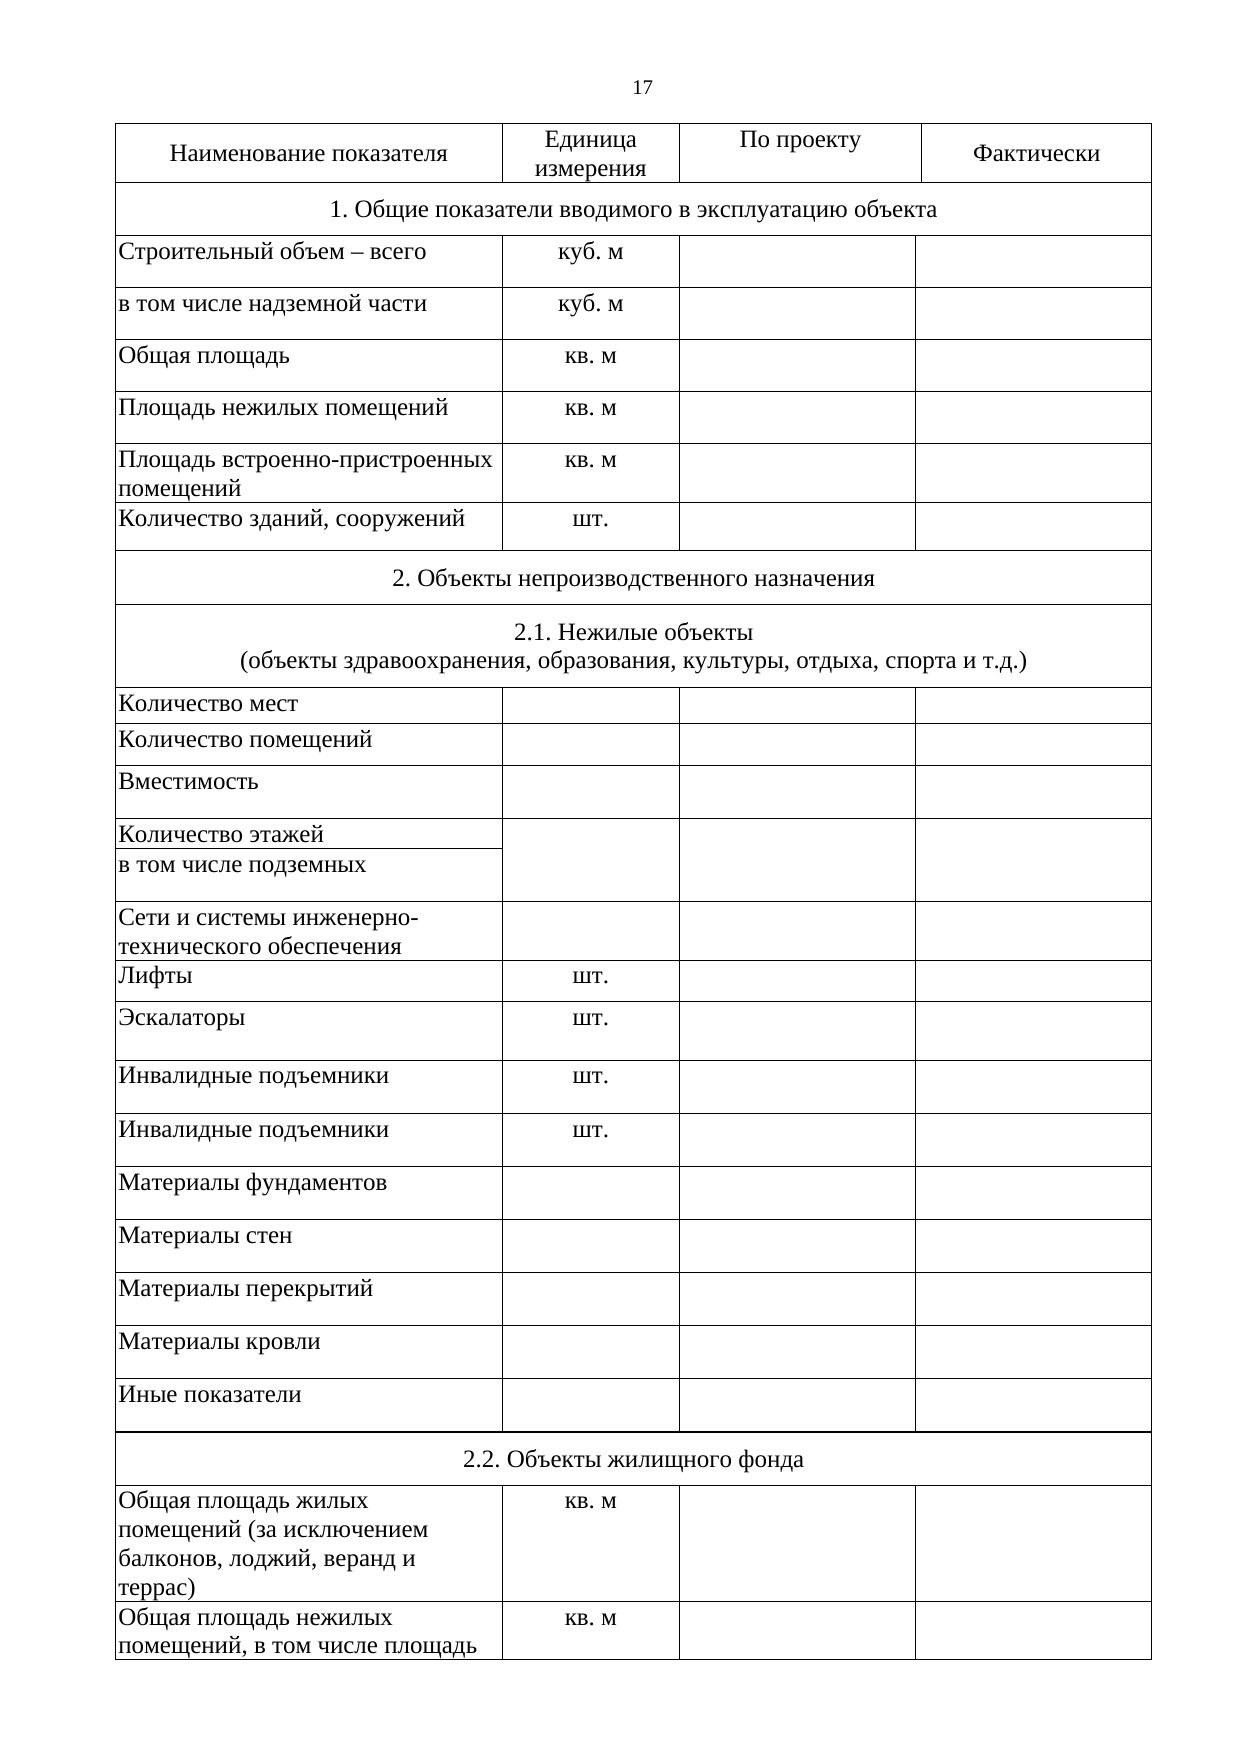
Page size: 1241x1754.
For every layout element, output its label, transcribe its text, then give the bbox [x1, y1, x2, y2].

table_cell [503, 1167, 679, 1219]
table_cell Инвалидные подъемники [116, 1061, 502, 1113]
table_cell 2.1. Нежилые объекты (объекты здравоохранения, образования, культуры, отдыха, спорта и т.д.) [116, 605, 1151, 687]
table_cell [680, 688, 915, 723]
table_header По проекту [680, 124, 921, 182]
table_cell [916, 1061, 1151, 1113]
table_cell кв. м [503, 1486, 679, 1601]
table_cell [680, 1167, 915, 1219]
table_cell кв. м [503, 1602, 679, 1659]
table_cell Материалы перекрытий [116, 1273, 502, 1325]
table_cell [916, 819, 1151, 848]
table_cell [680, 1273, 915, 1325]
table_cell шт. [503, 961, 679, 1001]
table_cell в том числе надземной части [116, 288, 502, 339]
table_cell шт. [503, 1002, 679, 1059]
table_cell [503, 1220, 679, 1272]
table_cell [916, 961, 1151, 1001]
table_cell [503, 819, 679, 848]
table_cell [680, 724, 915, 765]
table_cell Количество помещений [116, 724, 502, 765]
table_cell [916, 688, 1151, 723]
table_cell [680, 1002, 915, 1059]
table_cell [680, 288, 915, 339]
table_cell Вместимость [116, 766, 502, 818]
table_cell Материалы кровли [116, 1326, 502, 1378]
table_cell [916, 724, 1151, 765]
table_cell Строительный объем – всего [116, 236, 502, 287]
table_cell [680, 1326, 915, 1378]
table_cell Сети и системы инженерно-технического обеспечения [116, 902, 502, 959]
table_cell Иные показатели [116, 1379, 502, 1431]
table_cell [503, 848, 679, 901]
table_cell Количество зданий, сооружений [116, 503, 502, 550]
table_cell [680, 1379, 915, 1431]
table_cell [680, 444, 915, 502]
table_cell [503, 902, 679, 959]
table_cell [503, 688, 679, 723]
table_cell 2.2. Объекты жилищного фонда [116, 1433, 1151, 1484]
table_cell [116, 1602, 502, 1659]
table_cell [916, 1326, 1151, 1378]
table_cell шт. [503, 503, 679, 550]
table_cell [680, 848, 915, 901]
table_header Фактически [922, 124, 1151, 182]
table_cell [680, 766, 915, 818]
table_header Единица измерения [503, 124, 679, 182]
table_cell куб. м [503, 288, 679, 339]
table_cell [916, 1486, 1151, 1601]
table_cell [916, 392, 1151, 443]
table_cell [503, 724, 679, 765]
table_cell 1. Общие показатели вводимого в эксплуатацию объекта [116, 183, 1151, 235]
table_cell Инвалидные подъемники [116, 1114, 502, 1166]
table_cell [916, 1273, 1151, 1325]
table_cell [916, 848, 1151, 901]
table_cell шт. [503, 1114, 679, 1166]
table_cell Общая площадь [116, 340, 502, 391]
table_cell [916, 902, 1151, 959]
table_cell Количество мест [116, 688, 502, 723]
table_cell [680, 392, 915, 443]
table_cell Количество этажей [116, 819, 502, 848]
table_cell Площадь встроенно-пристроенных помещений [116, 444, 502, 502]
table_cell [916, 1002, 1151, 1059]
table_header Наименование показателя [116, 124, 502, 182]
table_cell [680, 1114, 915, 1166]
table_cell [680, 902, 915, 959]
table_cell [680, 1602, 915, 1659]
table_cell Материалы фундаментов [116, 1167, 502, 1219]
table_cell [916, 1379, 1151, 1431]
table_cell [916, 1114, 1151, 1166]
table_cell 2. Объекты непроизводственного назначения [116, 551, 1151, 603]
table_cell кв. м [503, 392, 679, 443]
table_cell Эскалаторы [116, 1002, 502, 1059]
table_cell [680, 961, 915, 1001]
table_cell Общая площадь жилых помещений (за исключением балконов, лоджий, веранд и террас) [116, 1486, 502, 1601]
table_cell [916, 340, 1151, 391]
table_cell [503, 766, 679, 818]
table_cell [503, 1273, 679, 1325]
table_cell [916, 503, 1151, 550]
table_cell [503, 1379, 679, 1431]
table_cell [680, 1061, 915, 1113]
table_cell Лифты [116, 961, 502, 1001]
table_cell [503, 1326, 679, 1378]
table_cell [916, 288, 1151, 339]
table_cell [916, 1602, 1151, 1659]
table_cell [916, 766, 1151, 818]
table_cell [916, 1220, 1151, 1272]
table_cell в том числе подземных [116, 849, 502, 901]
table_cell Материалы стен [116, 1220, 502, 1272]
table_cell Площадь нежилых помещений [116, 392, 502, 443]
table_cell [916, 444, 1151, 502]
table_cell кв. м [503, 340, 679, 391]
table_cell [680, 236, 915, 287]
table_cell [916, 1167, 1151, 1219]
table_cell кв. м [503, 444, 679, 502]
table_cell куб. м [503, 236, 679, 287]
table_cell шт. [503, 1061, 679, 1113]
table_cell [680, 503, 915, 550]
table_cell [916, 236, 1151, 287]
table_cell [680, 340, 915, 391]
table_cell [680, 1220, 915, 1272]
table_cell [680, 1486, 915, 1601]
table_cell [680, 819, 915, 848]
